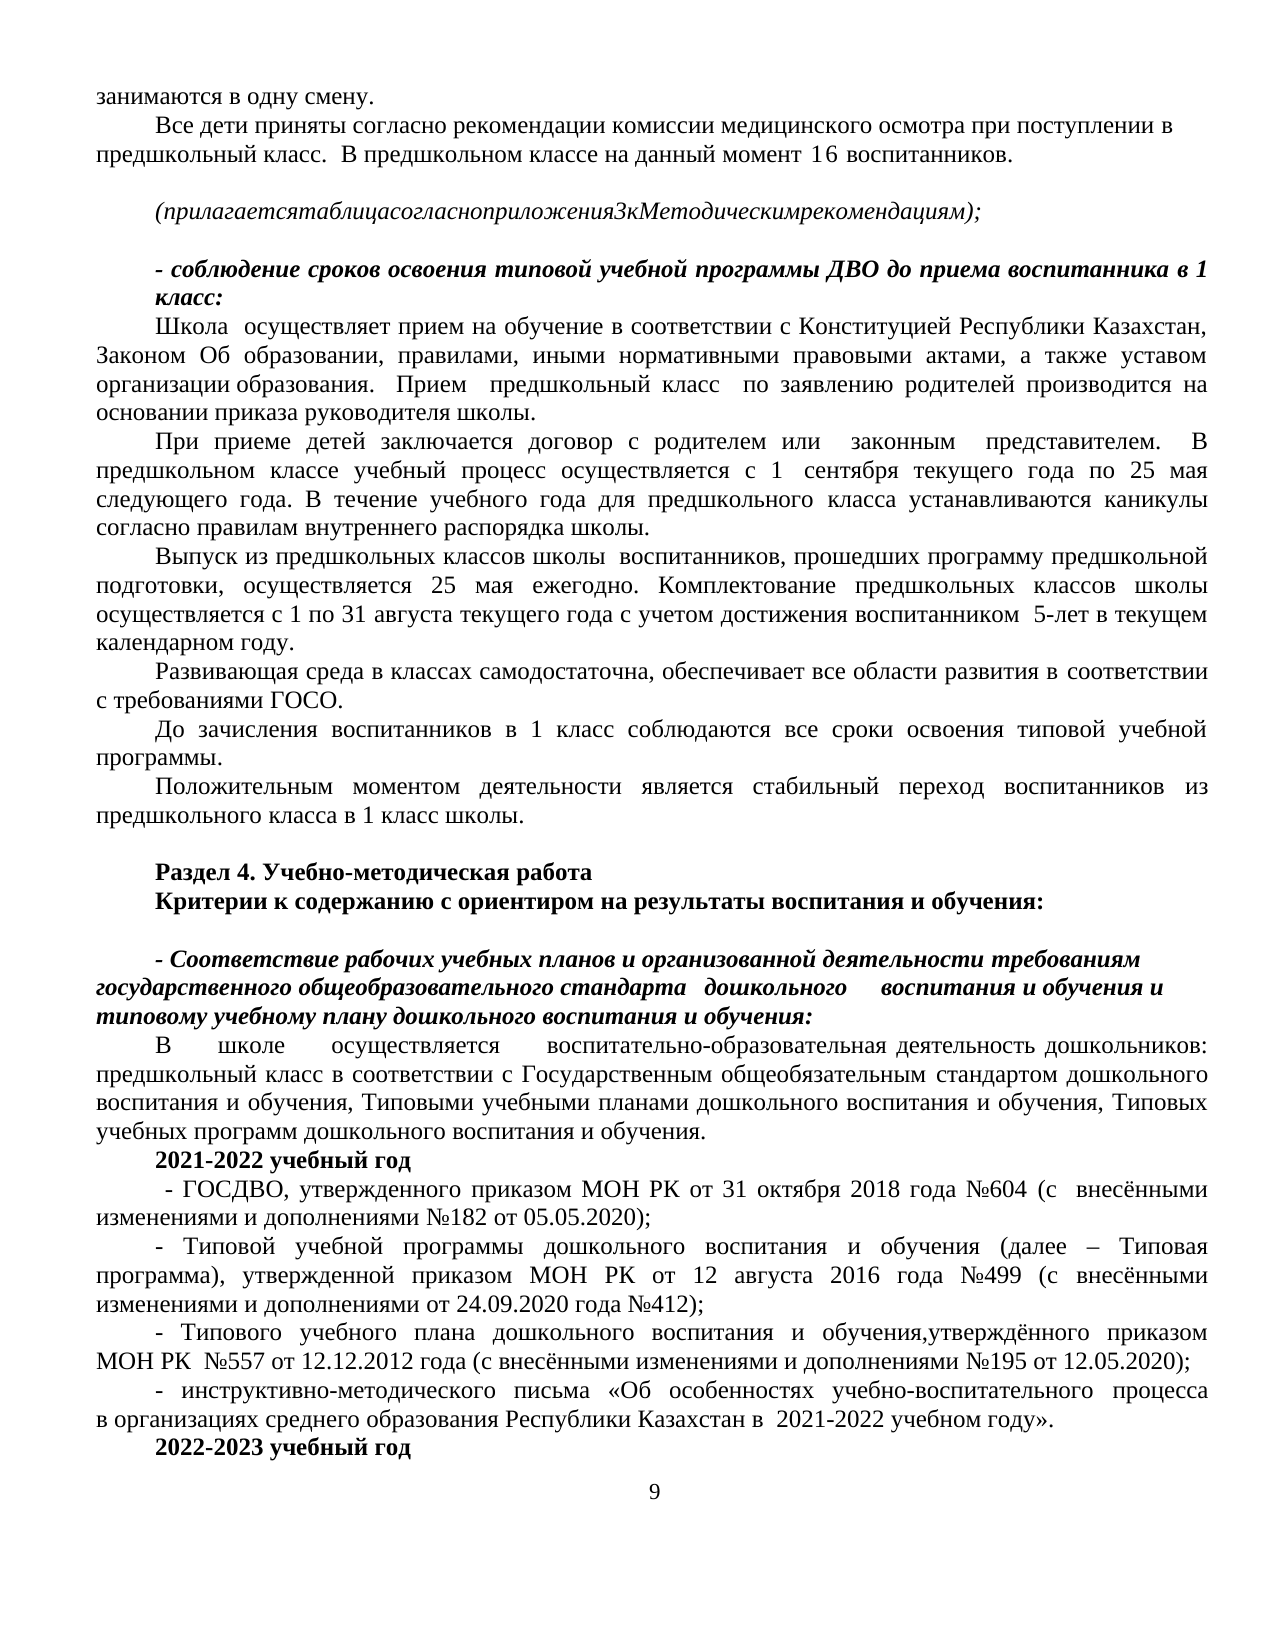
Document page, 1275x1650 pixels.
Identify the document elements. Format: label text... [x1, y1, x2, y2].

text Выпуск из предшкольных классов школы воспитанников, прошедших программу предшкольной подготовки, осуществляется 25 мая ежегодно. Комплектование предшкольных классов школы осуществляется c 1 по 31 августа текущего года с учетом достижения воспитанником 5-лет в текущем календарном году. [96, 541, 1208, 656]
subtitle 2021-2022 учебный год [96, 1145, 1208, 1174]
text В школе осуществляется воспитательно-образовательная деятельность дошкольников: предшкольный класс в соответствии с Государственным общеобязательным стандартом дошкольного воспитания и обучения, Типовыми учебными планами дошкольного воспитания и обучения, Типовых учебных программ дошкольного воспитания и обучения. [96, 1030, 1208, 1145]
text Положительным моментом деятельности является стабильный переход воспитанников из предшкольного класса в 1 класс школы. [96, 771, 1208, 829]
subtitle - Соответствие рабочих учебных планов и организованной деятельности требованиям государственного общеобразовательного стандарта дошкольного воспитания и обучения и типовому учебному плану дошкольного воспитания и обучения: [96, 944, 1208, 1030]
subtitle Раздел 4. Учебно-методическая работа [96, 857, 1208, 886]
text (прилагаетсятаблицасогласноприложения3кМетодическимрекомендациям); [96, 196, 1208, 225]
text Критерии к содержанию с ориентиром на результаты воспитания и обучения: [96, 886, 1208, 915]
text Развивающая среда в классах самодостаточна, обеспечивает все области развития в соответствии с требованиями ГОСО. [96, 656, 1208, 714]
subtitle - соблюдение сроков освоения типовой учебной программы ДВО до приема воспитанника в 1 класс: [155, 254, 1208, 311]
text Все дети приняты согласно рекомендации комиссии медицинского осмотра при поступлении в предшкольный класс. В предшкольном классе на данный момент 16 воспитанников. [96, 110, 1208, 167]
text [96, 81, 1208, 110]
text - инструктивно-методического письма «Об особенностях учебно-воспитательного процесса в организациях среднего образования Республики Казахстан в 2021-2022 учебном году». [96, 1375, 1208, 1432]
text При приеме детей заключается договор с родителем или законным представителем. В предшкольном классе учебный процесс осуществляется с 1 сентября текущего года по 25 мая следующего года. В течение учебного года для предшкольного класса устанавливаются каникулы согласно правилам внутреннего распорядка школы. [96, 426, 1208, 541]
text - ГОСДВО, утвержденного приказом МОН РК от 31 октября 2018 года №604 (с внесёнными изменениями и дополнениями №182 от 05.05.2020); [96, 1174, 1208, 1231]
text - Типового учебного плана дошкольного воспитания и обучения,утверждённого приказом МОН РК №557 от 12.12.2012 года (с внесёнными изменениями и дополнениями №195 от 12.05.2020); [96, 1317, 1208, 1375]
subtitle 2022-2023 учебный год [96, 1432, 1208, 1461]
text До зачисления воспитанников в 1 класс соблюдаются все сроки освоения типовой учебной программы. [96, 714, 1208, 771]
text Школа осуществляет прием на обучение в соответствии с Конституцией Республики Казахстан, Законом Об образовании, правилами, иными нормативными правовыми актами, а также уставом организации образования. Прием предшкольный класс по заявлению родителей производится на основании приказа руководителя школы. [96, 311, 1208, 426]
text - Типовой учебной программы дошкольного воспитания и обучения (далее – Типовая программа), утвержденной приказом МОН РК от 12 августа 2016 года №499 (с внесёнными изменениями и дополнениями от 24.09.2020 года №412); [96, 1231, 1208, 1317]
